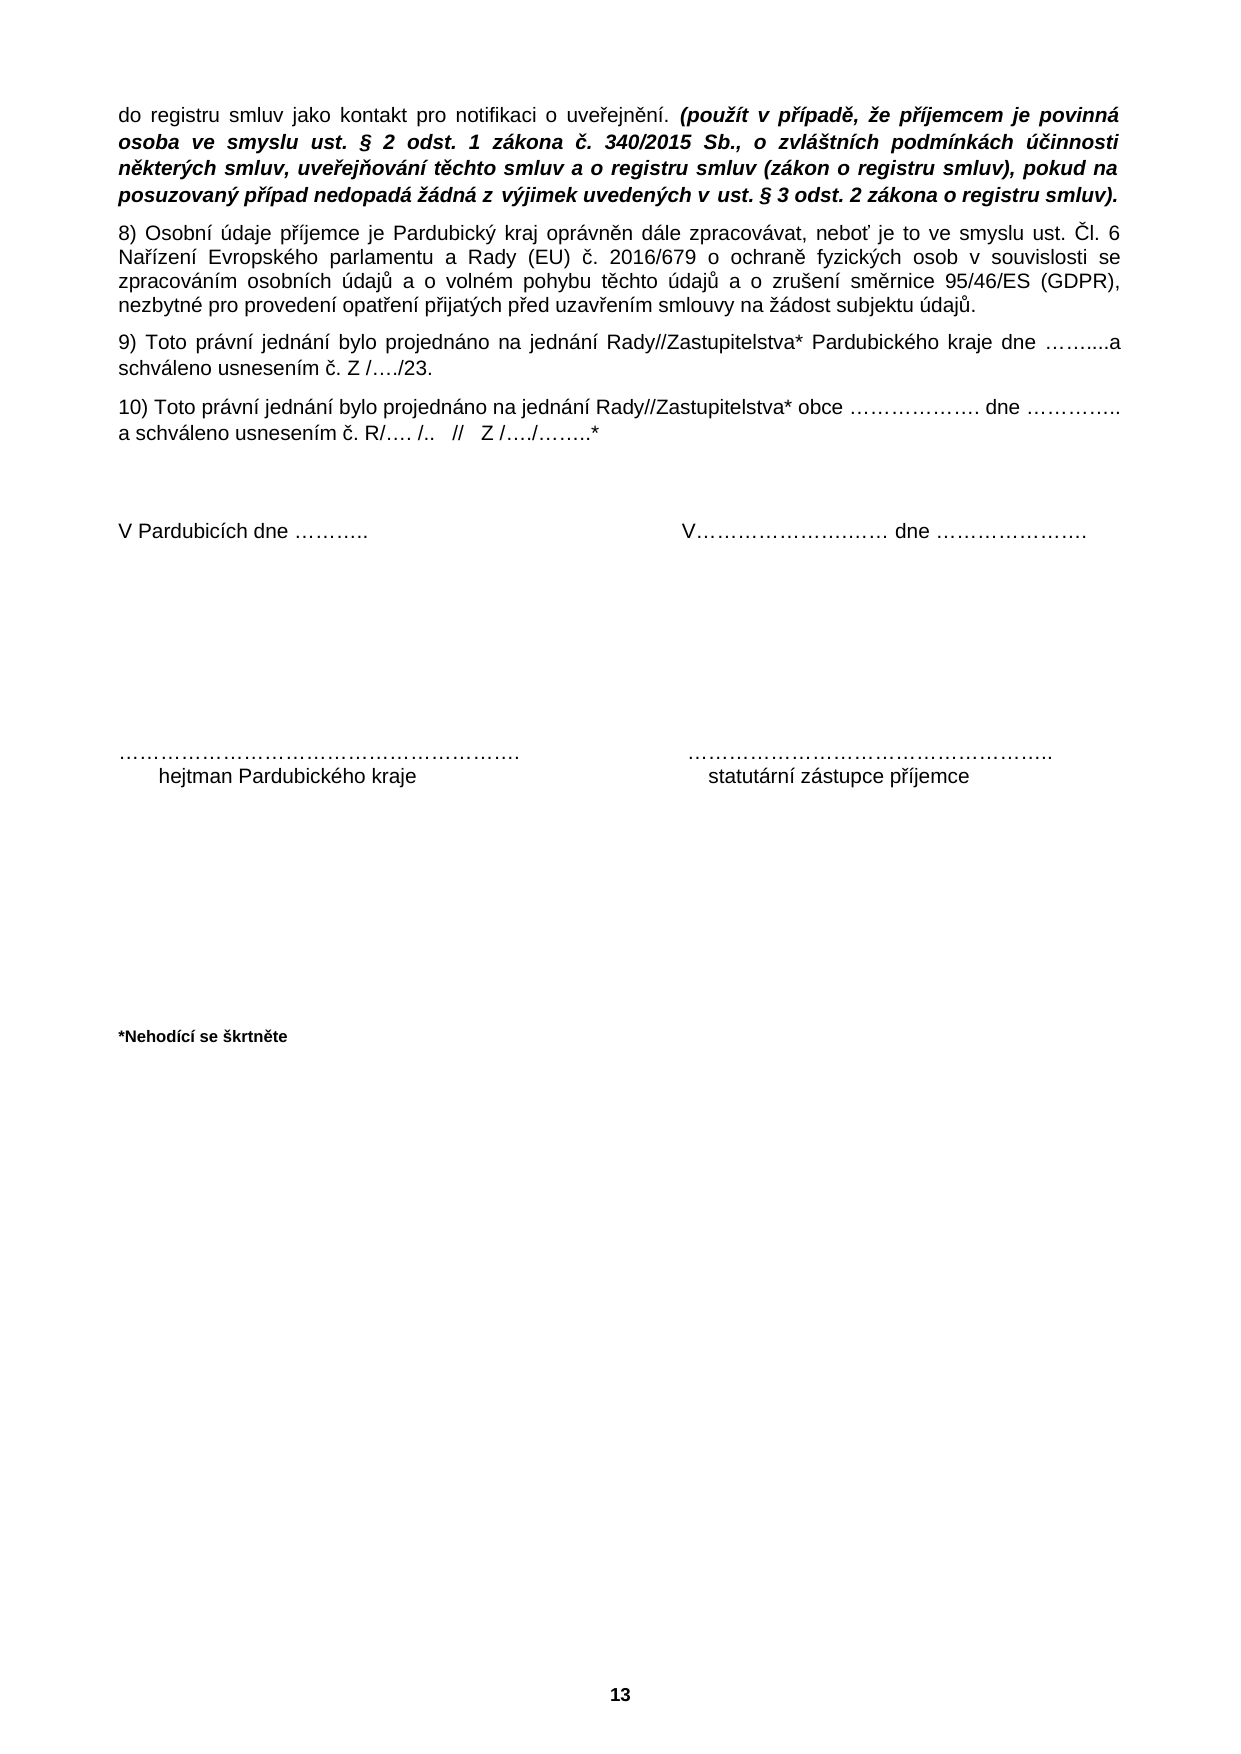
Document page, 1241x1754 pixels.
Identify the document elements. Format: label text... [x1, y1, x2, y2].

text …………………………………………………. …………………………………………….. [118, 740, 1122, 764]
text 10) Toto právní jednání bylo projednáno na jednání Rady//Zastupitelstva* obce ………………. dne ………….. a schváleno usnesením č. R/…. /.. // Z /…./……..* [118, 395, 1122, 445]
text hejtman Pardubického kraje statutární zástupce příjemce [118, 764, 1122, 788]
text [118, 103, 1122, 206]
text V Pardubicích dne ……….. V………………….…… dne …………………. [118, 519, 1122, 543]
text *Nehodící se škrtněte [118, 1027, 1122, 1046]
text 8) Osobní údaje příjemce je Pardubický kraj oprávněn dále zpracovávat, neboť je to ve smyslu ust. Čl. 6 Nařízení Evropského parlamentu a Rady (EU) č. 2016/679 o ochraně fyzických osob v souvislosti se zpracováním osobních údajů a o volném pohybu těchto údajů a o zrušení směrnice 95/46/ES (GDPR), nezbytné pro provedení opatření přijatých před uzavřením smlouvy na žádost subjektu údajů. [118, 221, 1122, 317]
text 9) Toto právní jednání bylo projednáno na jednání Rady//Zastupitelstva* Pardubického kraje dne ……....a schváleno usnesením č. Z /…./23. [118, 329, 1122, 380]
